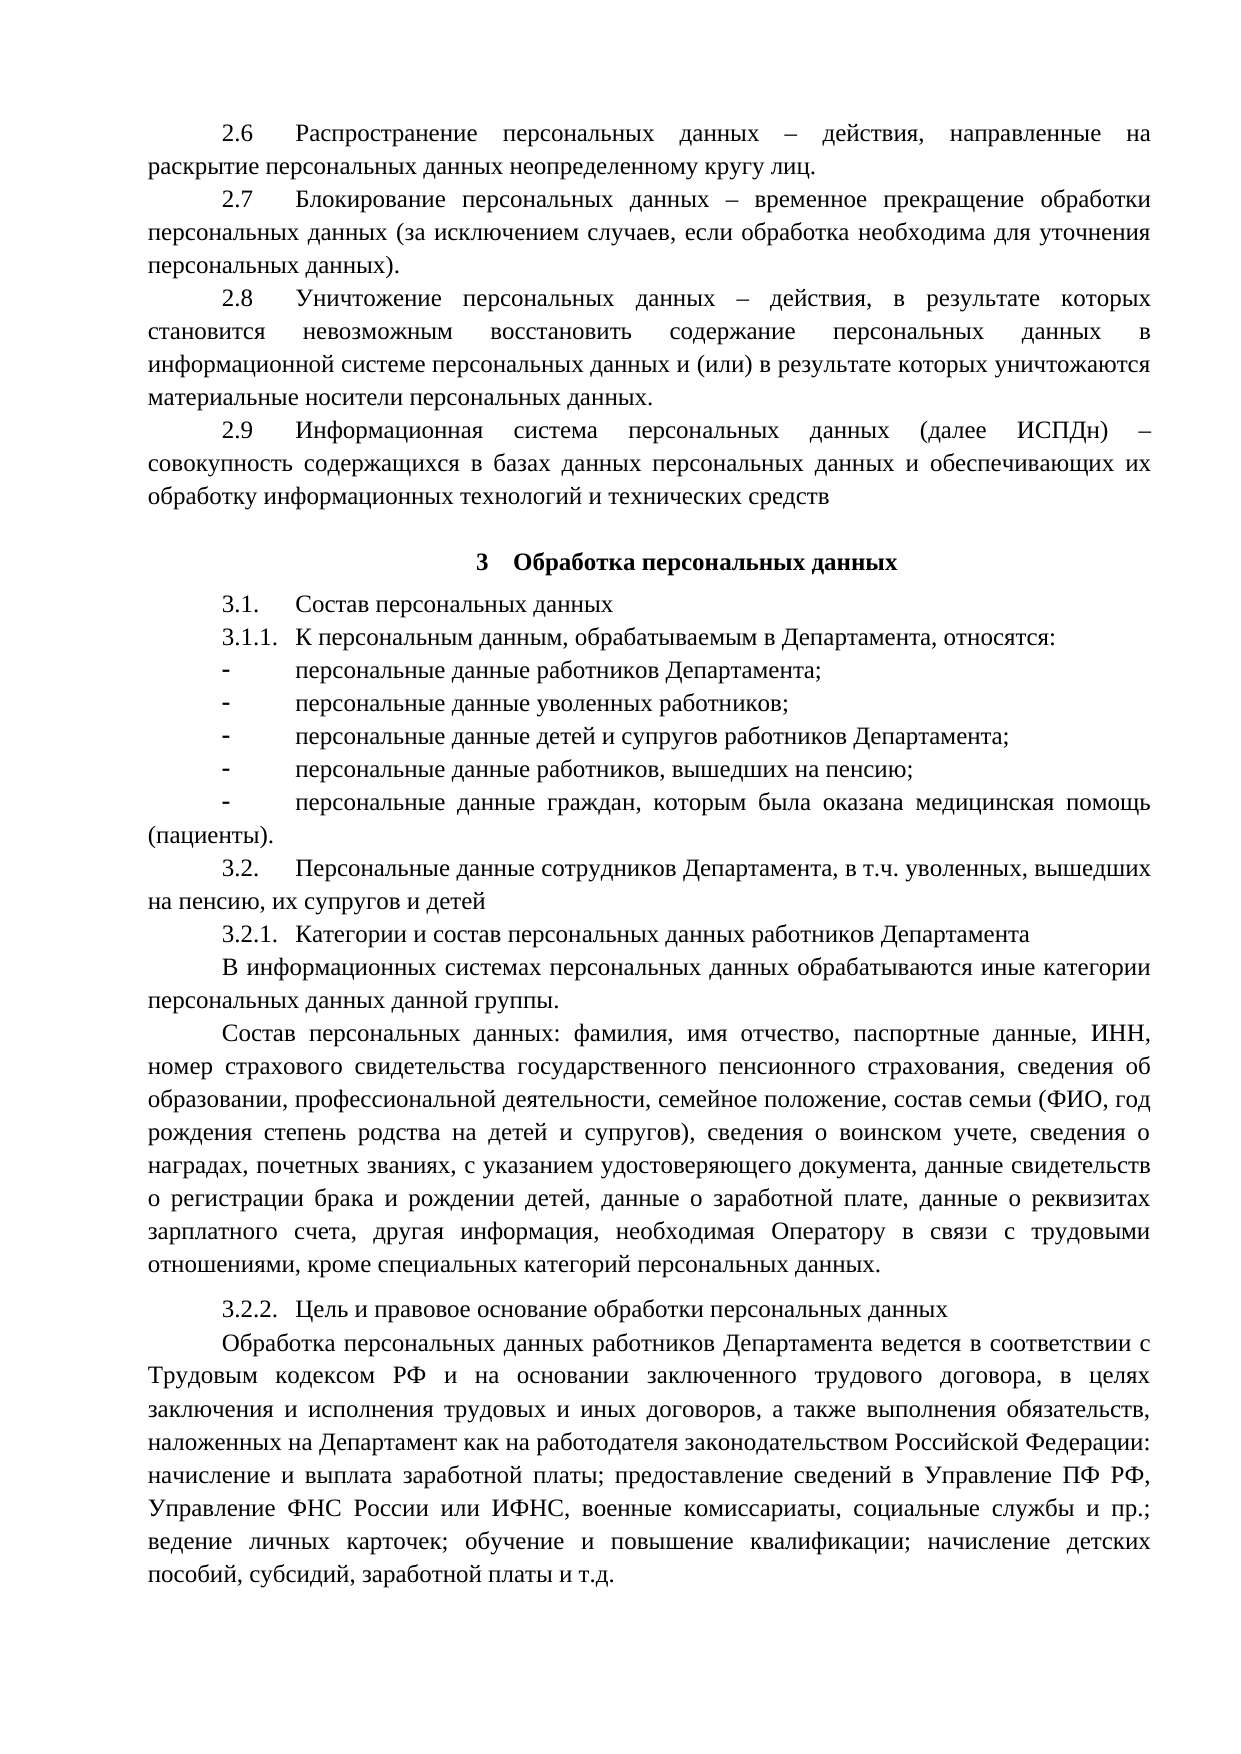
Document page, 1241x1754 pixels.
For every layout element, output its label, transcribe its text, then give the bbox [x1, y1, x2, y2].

list персональные данные уволенных работников; [148, 688, 1152, 716]
subtitle Состав персональных данных [148, 589, 1152, 617]
text Обработка персональных данных работников Департамента ведется в соответствии с Трудовым кодексом РФ и на основании заключенного трудового договора, в целях заключения и исполнения трудовых и иных договоров, а также выполнения обязательств, наложенных на Департамент как на работодателя законодательством Российской Федерации: начисление и выплата заработной платы; предоставление сведений в Управление ПФ РФ, Управление ФНС России или ИФНС, военные комиссариаты, социальные службы и пр.; ведение личных карточек; обучение и повышение квалификации; начисление детских пособий, субсидий, заработной платы и т.д. [148, 1328, 1152, 1587]
subtitle Уничтожение персональных данных – действия, в результате которых становится невозможным восстановить содержание персональных данных в информационной системе персональных данных и (или) в результате которых уничтожаются материальные носители персональных данных. [148, 283, 1152, 411]
list персональные данные работников Департамента; [148, 655, 1152, 683]
text Состав персональных данных: фамилия, имя отчество, паспортные данные, ИНН, номер страхового свидетельства государственного пенсионного страхования, сведения об образовании, профессиональной деятельности, семейное положение, состав семьи (ФИО, год рождения степень родства на детей и супругов), сведения о воинском учете, сведения о наградах, почетных званиях, с указанием удостоверяющего документа, данные свидетельств о регистрации брака и рождении детей, данные о заработной плате, данные о реквизитах зарплатного счета, другая информация, необходимая Оператору в связи с трудовыми отношениями, кроме специальных категорий персональных данных. [148, 1018, 1152, 1278]
list Категории и состав персональных данных работников Департамента [148, 919, 1152, 948]
subtitle Цель и правовое основание обработки персональных данных [222, 1294, 1152, 1323]
list К персональным данным, обрабатываемым в Департамента, относятся: [148, 622, 1152, 650]
list персональные данные граждан, которым была оказана медицинская помощь (пациенты). [148, 787, 1152, 848]
subtitle Персональные данные сотрудников Департамента, в т.ч. уволенных, вышедших на пенсию, их супругов и детей [148, 853, 1152, 914]
subtitle Блокирование персональных данных – временное прекращение обработки персональных данных (за исключением случаев, если обработка необходима для уточнения персональных данных). [148, 184, 1152, 279]
list персональные данные работников, вышедших на пенсию; [148, 754, 1152, 782]
subtitle Информационная система персональных данных (далее ИСПДн) – совокупность содержащихся в базах данных персональных данных и обеспечивающих их обработку информационных технологий и технических средств [148, 415, 1152, 510]
subtitle Обработка персональных данных [222, 547, 1152, 576]
list персональные данные детей и супругов работников Департамента; [148, 721, 1152, 749]
text В информационных системах персональных данных обрабатываются иные категории персональных данных данной группы. [148, 952, 1152, 1014]
subtitle Распространение персональных данных – действия, направленные на раскрытие персональных данных неопределенному кругу лиц. [148, 118, 1152, 180]
